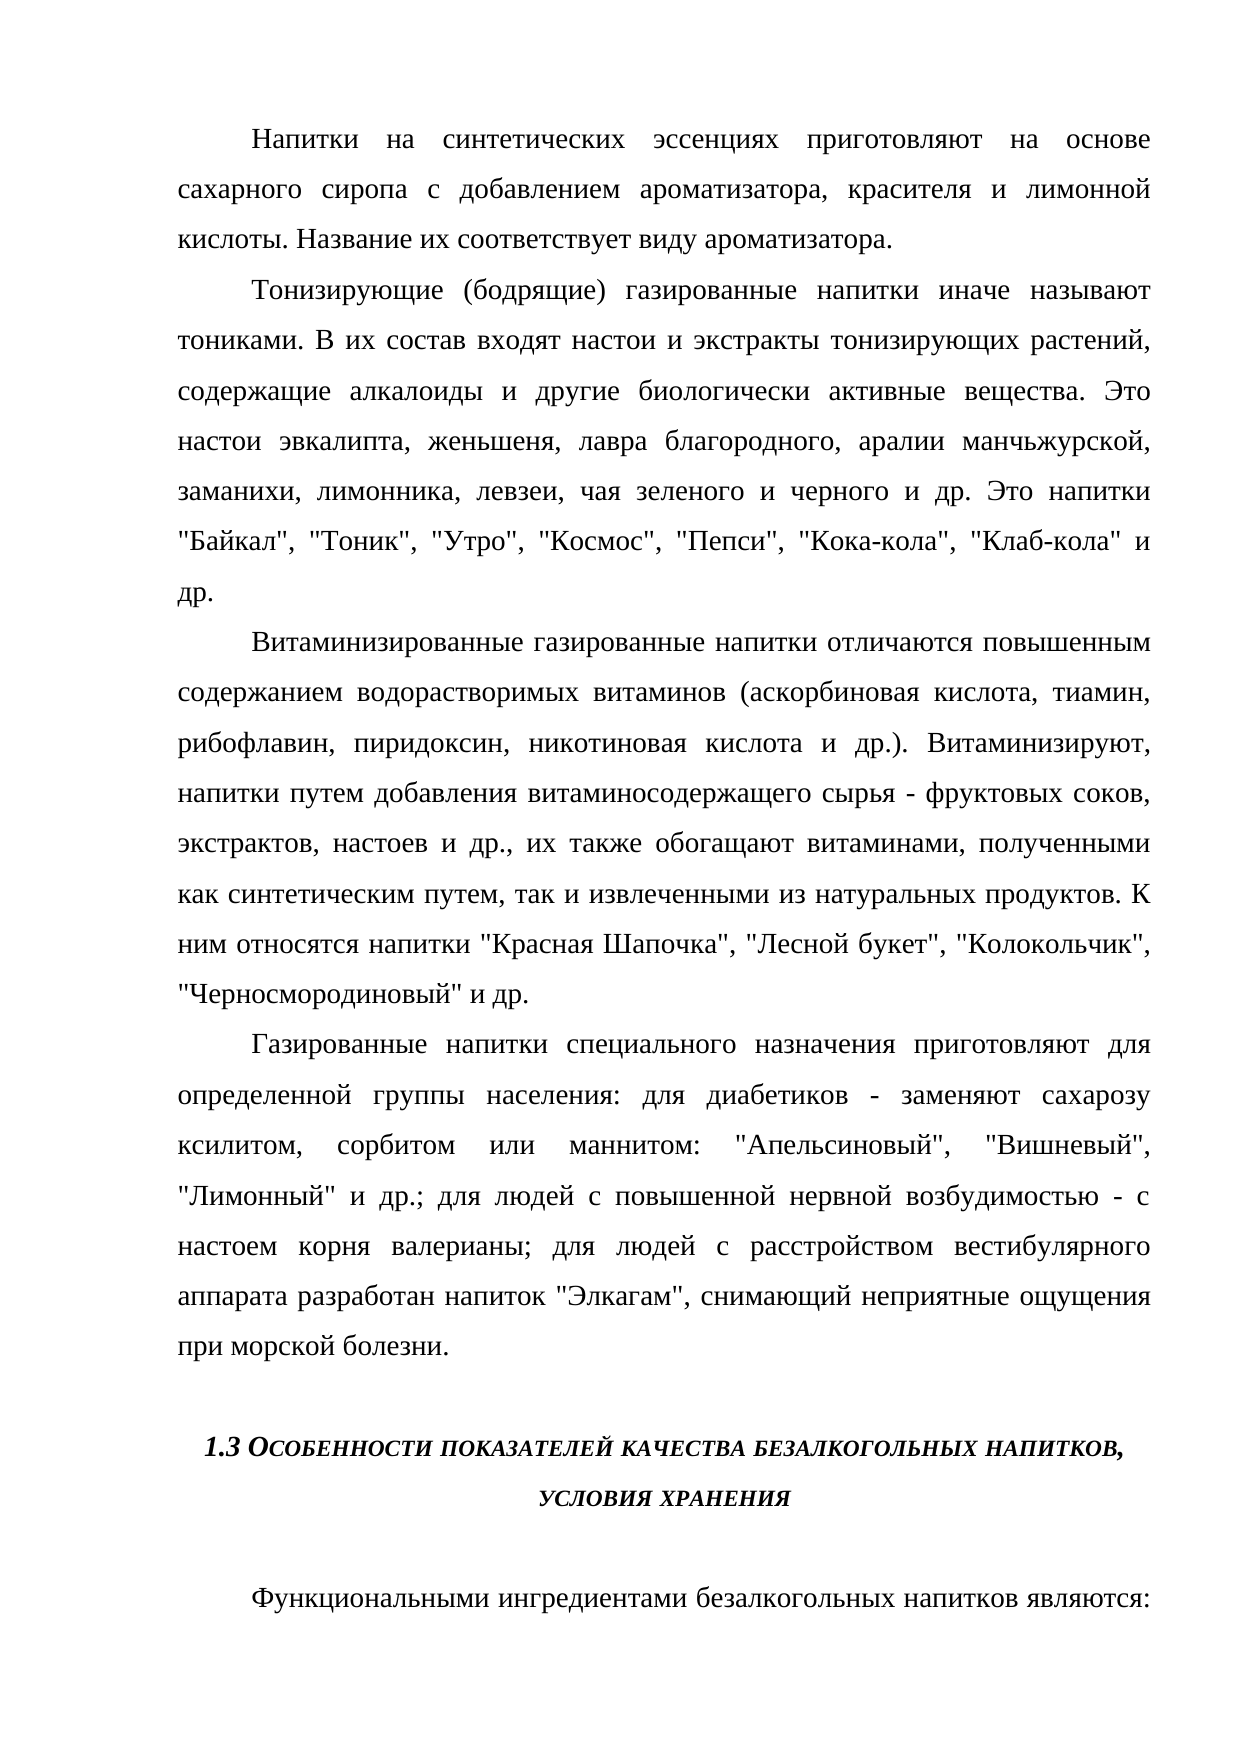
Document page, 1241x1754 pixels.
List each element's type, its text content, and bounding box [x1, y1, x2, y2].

text Витаминизированные газированные напитки отличаются повышенным содержанием водорастворимых витаминов (аскорбиновая кислота, тиамин, рибофлавин, пиридоксин, никотиновая кислота и др.). Витаминизируют, напитки путем добавления витаминосодержащего сырья - фруктовых соков, экстрактов, настоев и др., их также обогащают витаминами, полученными как синтетическим путем, так и извлеченными из натуральных продуктов. К ним относятся напитки "Красная Шапочка", "Лесной букет", "Колокольчик", "Черносмородиновый" и др. [177, 624, 1152, 1010]
text Тонизирующие (бодрящие) газированные напитки иначе называют тониками. В их состав входят настои и экстракты тонизирующих растений, содержащие алкалоиды и другие биологически активные вещества. Это настои эвкалипта, женьшеня, лавра благородного, аралии манчьжурской, заманихи, лимонника, левзеи, чая зеленого и черного и др. Это напитки "Байкал", "Тоник", "Утро", "Космос", "Пепси", "Кока-кола", "Клаб-кола" и др. [177, 272, 1152, 607]
text Газированные напитки специального назначения приготовляют для определенной группы населения: для диабетиков - заменяют сахарозу ксилитом, сорбитом или маннитом: "Апельсиновый", "Вишневый", "Лимонный" и др.; для людей с повышенной нервной возбудимостью - с настоем корня валерианы; для людей с расстройством вестибулярного аппарата разработан напиток "Элкагам", снимающий неприятные ощущения при морской болезни. [177, 1027, 1152, 1362]
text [177, 1580, 1152, 1614]
text Напитки на синтетических эссенциях приготовляют на основе сахарного сиропа с добавлением ароматизатора, красителя и лимонной кислоты. Название их соответствует виду ароматизатора. [177, 121, 1152, 255]
subtitle 1.3 Особенности показателей качества безалкогольных напитков, условия хранения [177, 1429, 1152, 1513]
